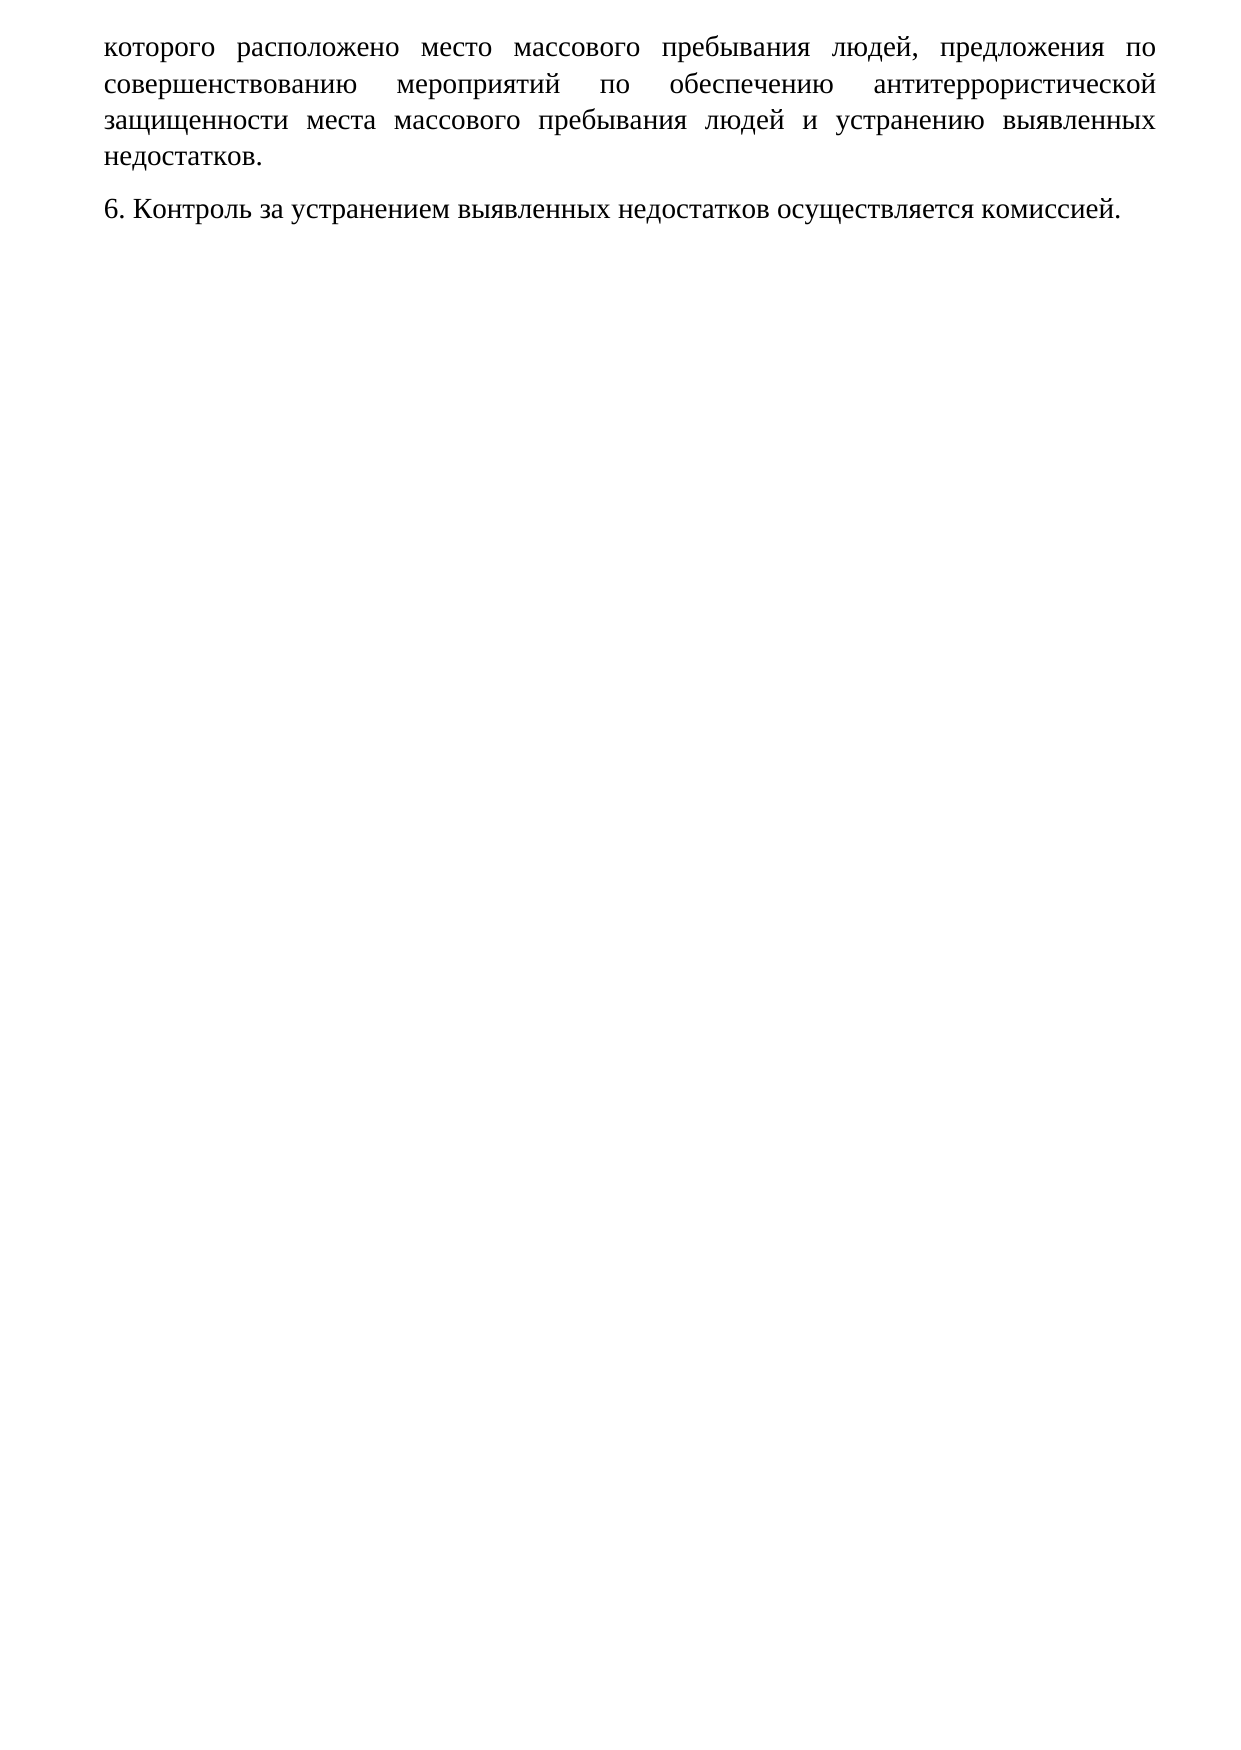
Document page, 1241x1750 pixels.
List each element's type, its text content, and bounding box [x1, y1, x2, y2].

text 6. Контроль за устранением выявленных недостатков осуществляется комиссией. [103, 191, 1157, 224]
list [74, 29, 1157, 172]
